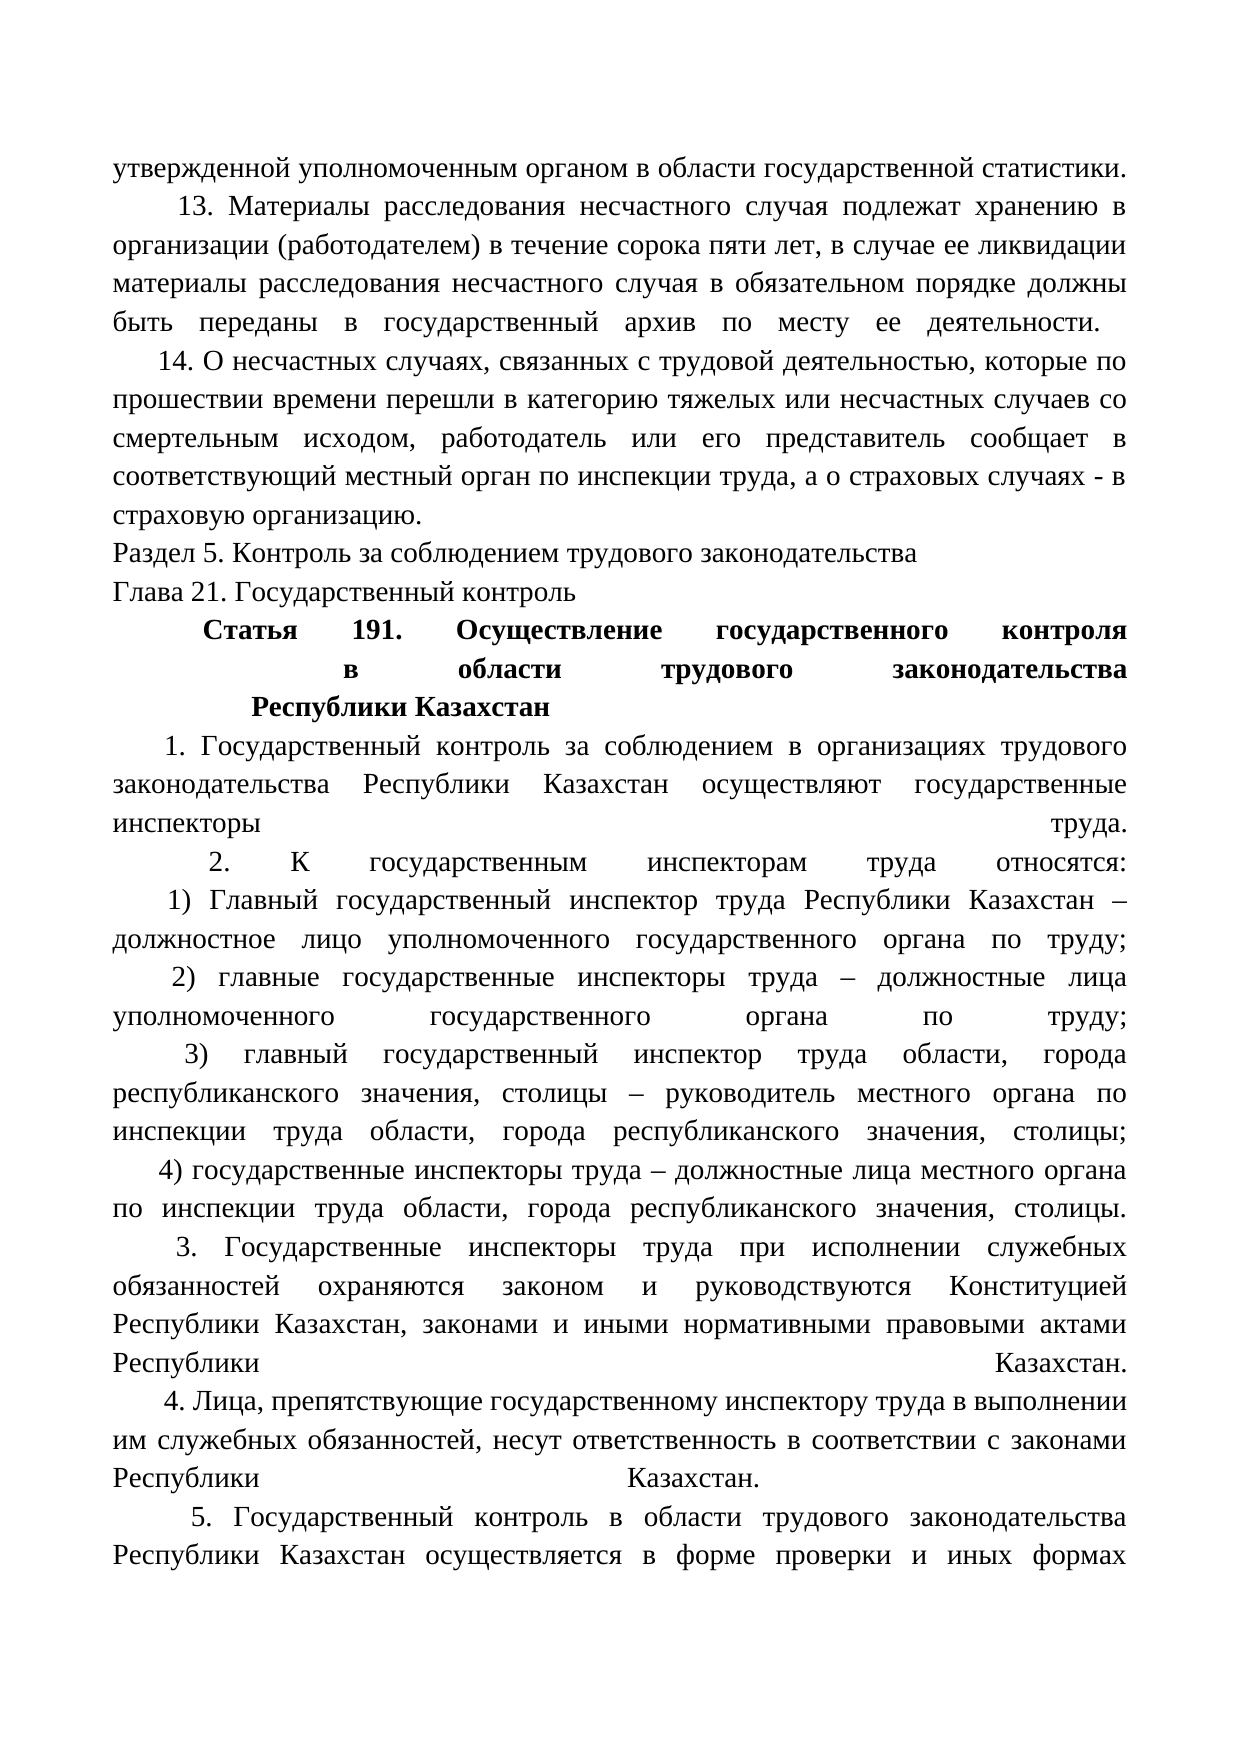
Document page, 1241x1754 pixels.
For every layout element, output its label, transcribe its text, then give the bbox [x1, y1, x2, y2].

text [112, 150, 1128, 530]
text Статья 191. Осуществление государственного контроля в области трудового законодательства Республики Казахстан [112, 612, 1128, 723]
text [112, 728, 1128, 1571]
text Раздел 5. Контроль за соблюдением трудового законодательства [112, 535, 1128, 569]
text Глава 21. Государственный контроль [112, 574, 1128, 607]
